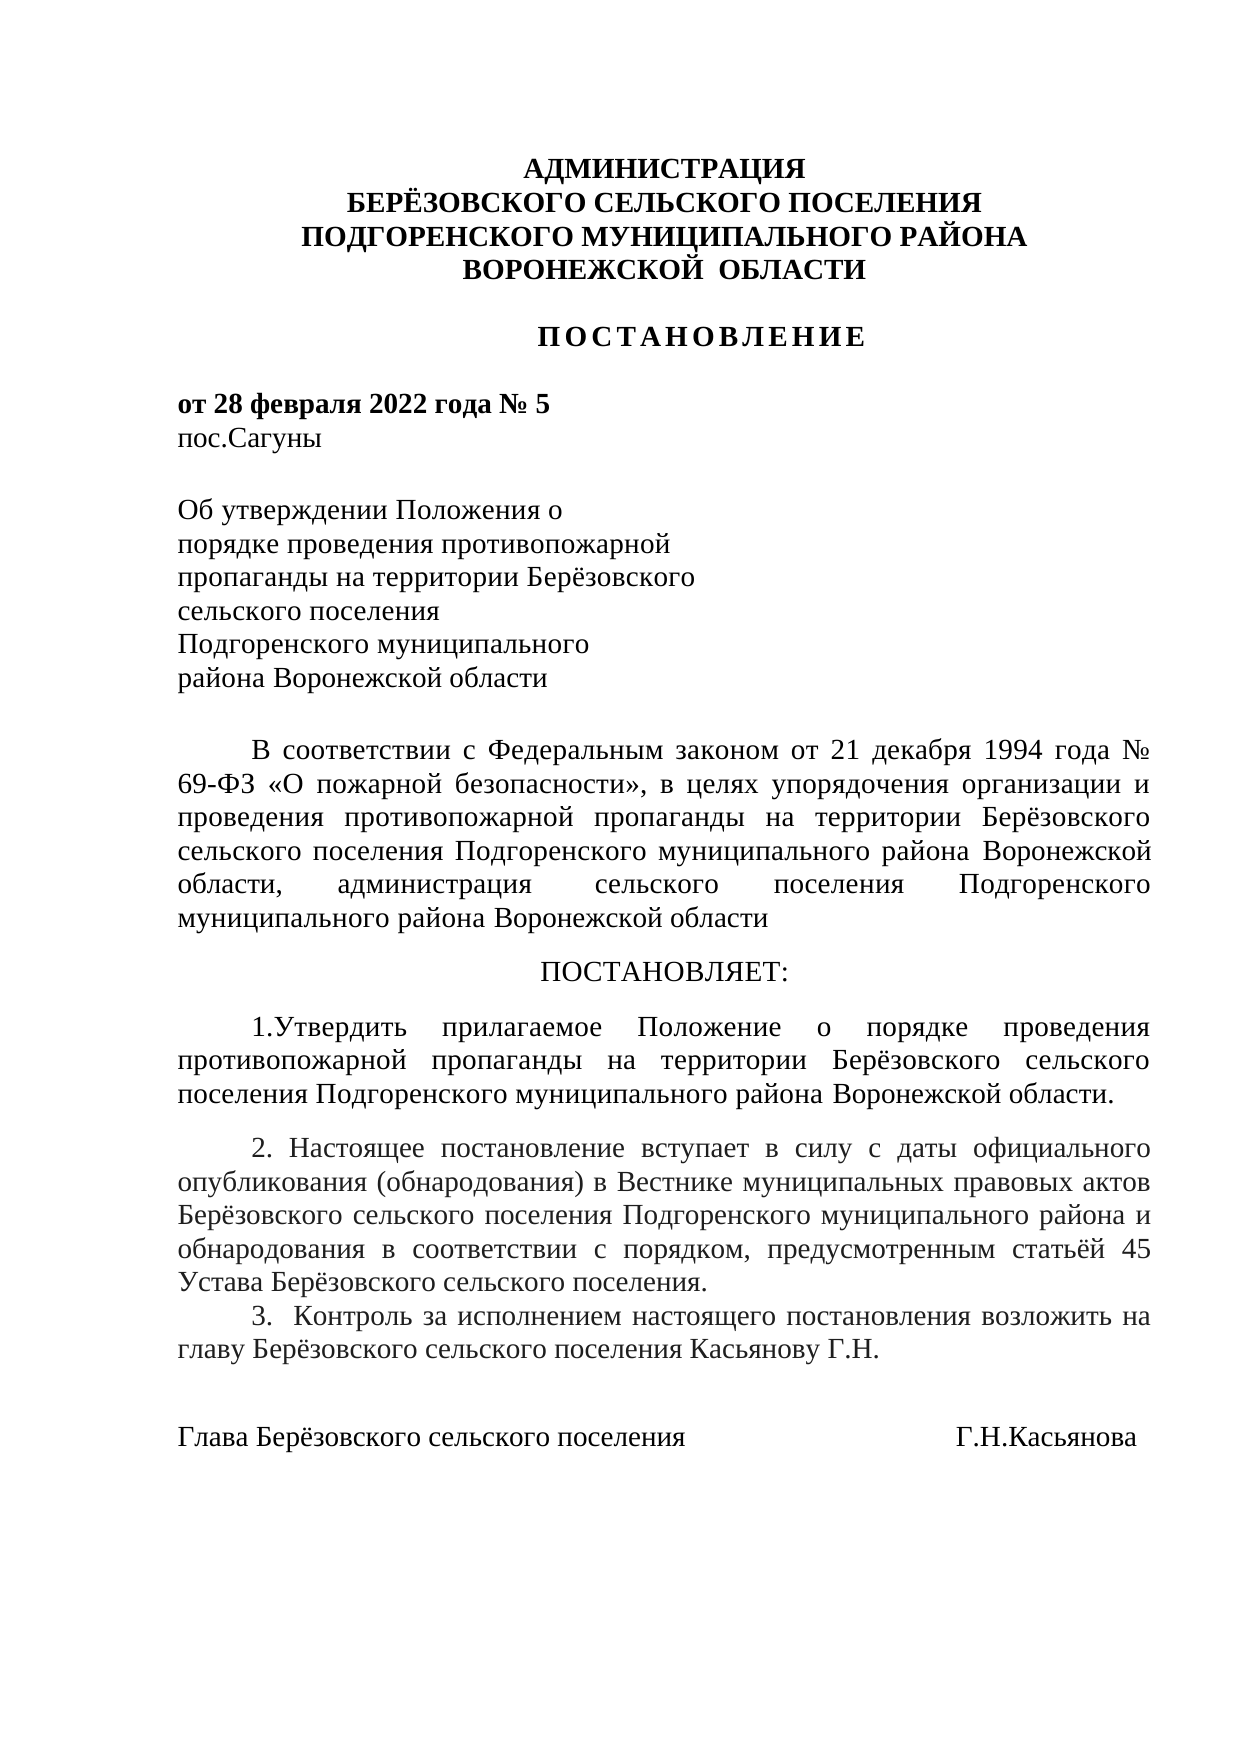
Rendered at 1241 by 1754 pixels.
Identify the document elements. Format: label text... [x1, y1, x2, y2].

text пос.Сагуны [177, 420, 1152, 453]
text БЕРЁЗОВСКОГО СЕЛЬСКОГО ПОСЕЛЕНИЯ [177, 185, 1152, 219]
text Подгоренского муниципального [177, 627, 1152, 660]
text 1.Утвердить прилагаемое Положение о порядке проведения противопожарной пропаганды на территории Берёзовского сельского поселения Подгоренского муниципального района Воронежской области. [177, 1009, 1152, 1109]
text ПОСТАНОВЛЕНИЕ [177, 319, 1152, 353]
text ПОСТАНОВЛЯЕТ: [177, 954, 1152, 988]
text района Воронежской области [177, 660, 1152, 694]
text пропаганды на территории Берёзовского [177, 559, 1152, 593]
text 2. Настоящее постановление вступает в силу с даты официального опубликования (обнародования) в Вестнике муниципальных правовых актов Берёзовского сельского поселения Подгоренского муниципального района и обнародования в соответствии с порядком, предусмотренным статьёй 45 Устава Берёзовского сельского поселения. [177, 1130, 1152, 1298]
text 3. Контроль за исполнением настоящего постановления возложить на главу Берёзовского сельского поселения Касьянову Г.Н. [177, 1298, 1152, 1365]
text порядке проведения противопожарной [177, 526, 1152, 559]
text от 28 февраля 2022 года № 5 [177, 386, 1152, 420]
text ПОДГОРЕНСКОГО МУНИЦИПАЛЬНОГО РАЙОНА ВОРОНЕЖСКОЙ ОБЛАСТИ [177, 219, 1152, 286]
text Об утверждении Положения о [177, 492, 1152, 526]
text Глава Берёзовского сельского поселения Г.Н.Касьянова [177, 1419, 1152, 1453]
text В соответствии с Федеральным законом от 21 декабря 1994 года № 69-ФЗ «О пожарной безопасности», в целях упорядочения организации и проведения противопожарной пропаганды на территории Берёзовского сельского поселения Подгоренского муниципального района Воронежской области, администрация сельского поселения Подгоренского муниципального района Воронежской области [177, 732, 1152, 934]
text АДМИНИСТРАЦИЯ [177, 152, 1152, 185]
text сельского поселения [177, 593, 1152, 627]
